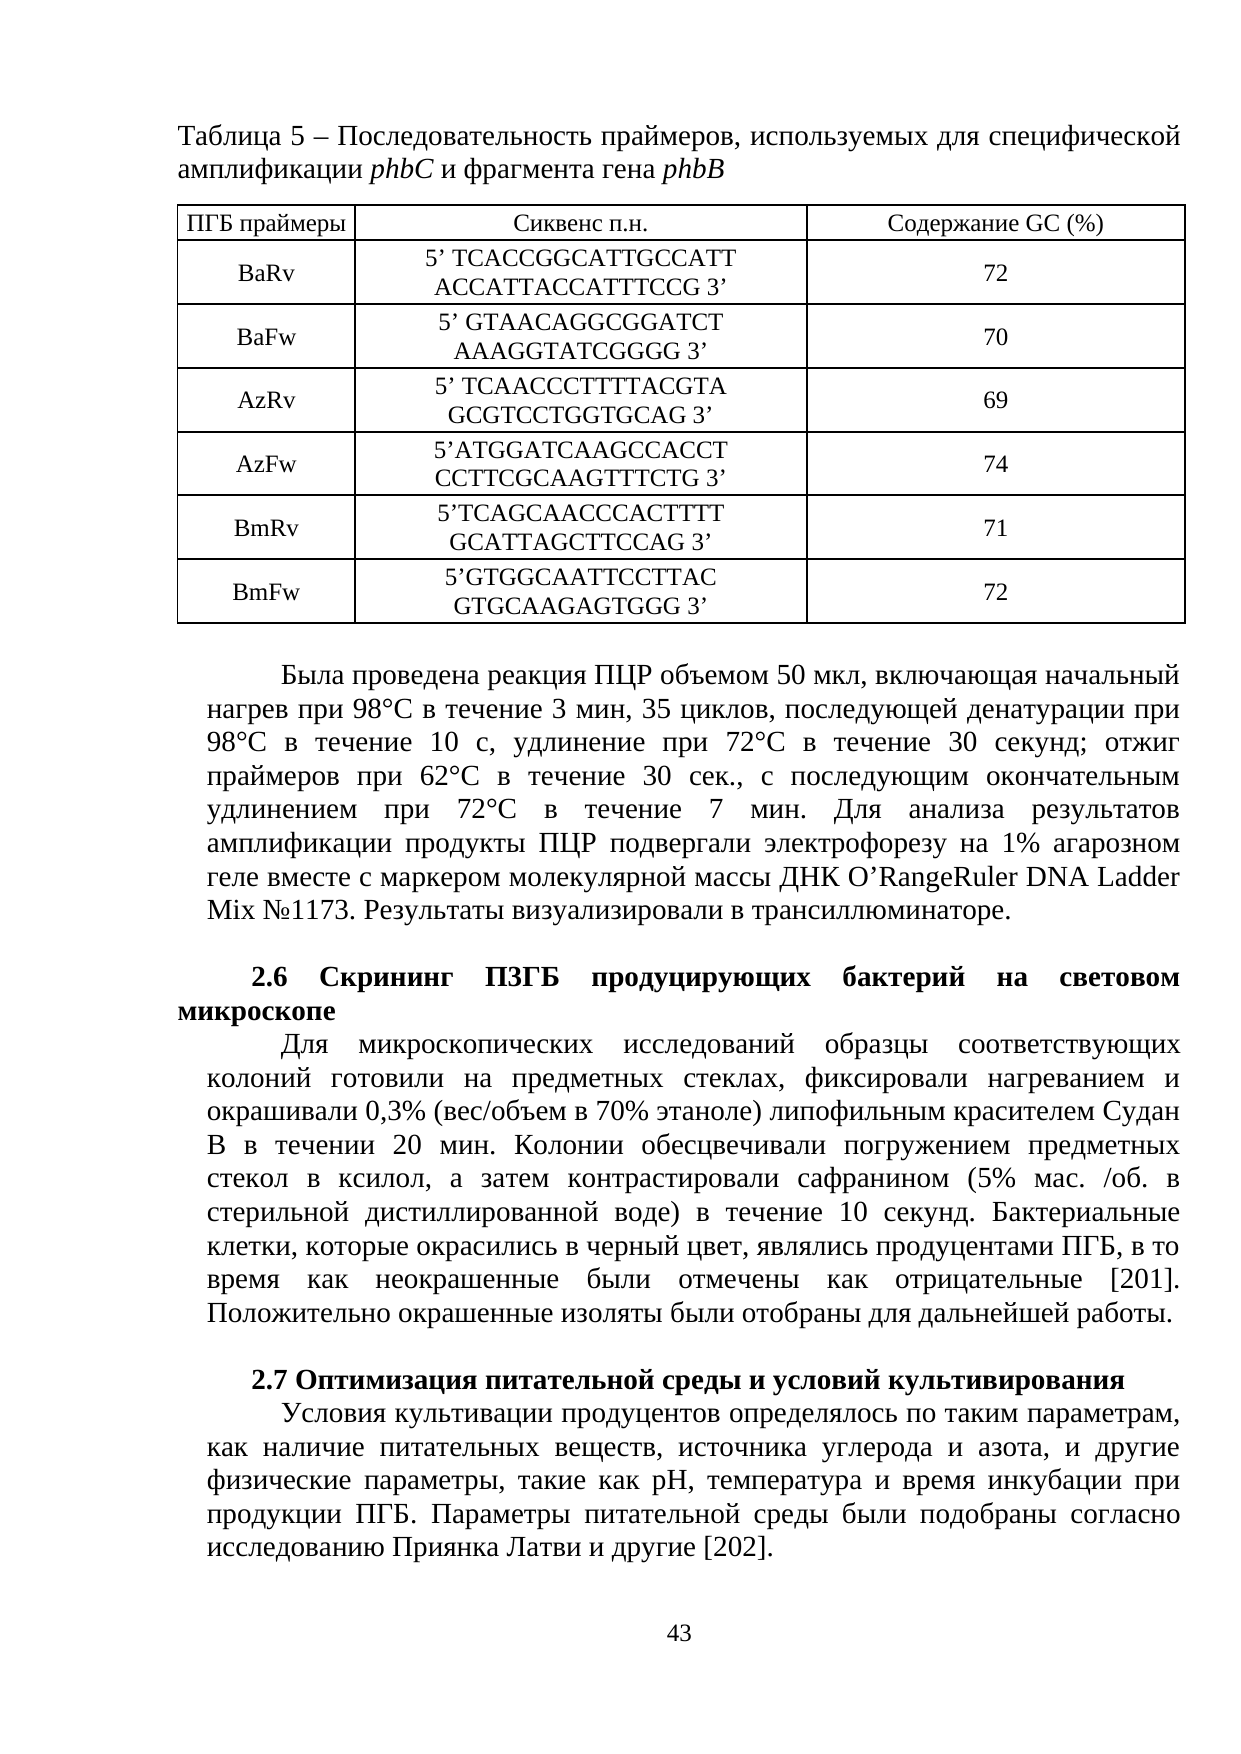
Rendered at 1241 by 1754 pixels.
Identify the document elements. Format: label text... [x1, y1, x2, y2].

text Была проведена реакция ПЦР объемом 50 мкл, включающая начальный нагрев при 98°C в течение 3 мин, 35 циклов, последующей денатурации при 98°C в течение 10 с, удлинение при 72°C в течение 30 секунд; отжиг праймеров при 62°C в течение 30 сек., с последующим окончательным удлинением при 72°C в течение 7 мин. Для анализа результатов амплификации продукты ПЦР подвергали электрофорезу на 1% агарозном геле вместе с маркером молекулярной массы ДНК O’RangeRuler DNA Ladder Mix №1173. Результаты визуализировали в трансиллюминаторе. [207, 657, 1181, 926]
table_cell BmFw [178, 560, 354, 622]
table_cell AzRv [178, 369, 354, 431]
table_cell 5’GTGGCAATTCCTTAC GTGCAAGAGTGGG 3’ [356, 560, 806, 622]
table_cell 5’ GTAACAGGCGGATCT AAAGGTATCGGGG 3’ [356, 305, 806, 367]
table_cell 72 [808, 241, 1184, 303]
text Для микроскопических исследований образцы соответствующих колоний готовили на предметных стеклах, фиксировали нагреванием и окрашивали 0,3% (вес/объем в 70% этаноле) липофильным красителем Судан В в течении 20 мин. Колонии обесцвечивали погружением предметных стекол в ксилол, а затем контрастировали сафранином (5% мас. /об. в стерильной дистиллированной воде) в течение 10 секунд. Бактериальные клетки, которые окрасились в черный цвет, являлись продуцентами ПГБ, в то время как неокрашенные были отмечены как отрицательные [201]. Положительно окрашенные изоляты были отобраны для дальнейшей работы. [207, 1026, 1181, 1328]
table_cell 70 [808, 305, 1184, 367]
table_cell AzFw [178, 433, 354, 494]
table_cell 5’TCAGCAACCCACTTTT GCATTAGCTTCCAG 3’ [356, 496, 806, 558]
table_cell BaFw [178, 305, 354, 367]
table_header ПГБ праймеры [178, 206, 354, 239]
text Таблица 5 – Последовательность праймеров, используемых для специфической амплификации phbC и фрагмента гена phbB [177, 118, 1181, 185]
subtitle 2.7 Оптимизация питательной среды и условий культивирования [177, 1362, 1181, 1395]
table_cell 72 [808, 560, 1184, 622]
table_header Содержание GC (%) [808, 206, 1184, 239]
subtitle 2.6 Скрининг П3ГБ продуцирующих бактерий на световом микроскопе [177, 959, 1181, 1026]
table_header Сиквенс п.н. [356, 206, 806, 239]
table_cell 5’ TCAACCCTTTTACGTA GCGTCCTGGTGCAG 3’ [356, 369, 806, 431]
table_cell 5’ATGGATCAAGCCACCT CCTTCGCAAGTTTCTG 3’ [356, 433, 806, 494]
table_cell 5’ TCACCGGCATTGCCATT ACCATTACCATTTCCG 3’ [356, 241, 806, 303]
text Условия культивации продуцентов определялось по таким параметрам, как наличие питательных веществ, источника углерода и азота, и другие физические параметры, такие как pH, температура и время инкубации при продукции ПГБ. Параметры питательной среды были подобраны согласно исследованию Приянка Латви и другие [202]. [207, 1395, 1181, 1563]
table_cell 74 [808, 433, 1184, 494]
table_cell BmRv [178, 496, 354, 558]
table_cell 71 [808, 496, 1184, 558]
table_cell BaRv [178, 241, 354, 303]
table_cell 69 [808, 369, 1184, 431]
